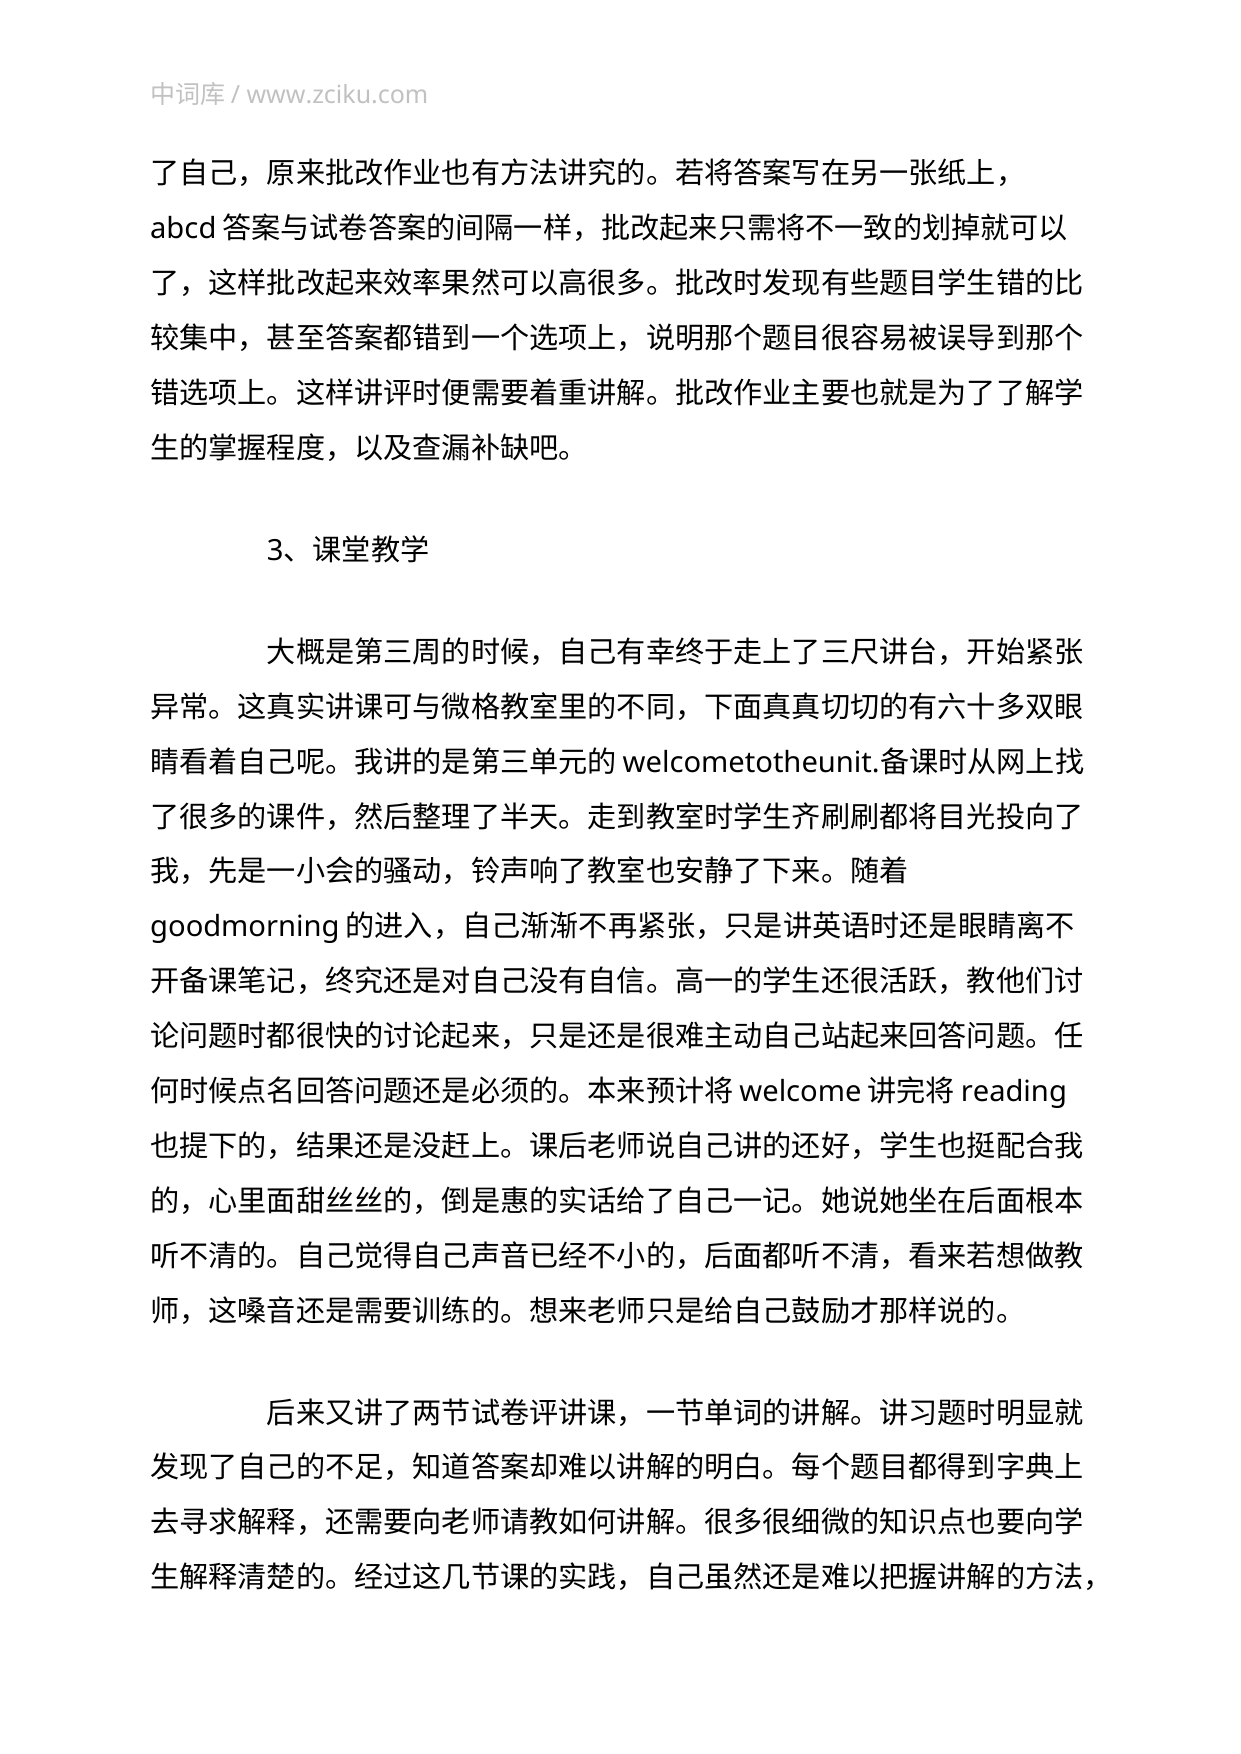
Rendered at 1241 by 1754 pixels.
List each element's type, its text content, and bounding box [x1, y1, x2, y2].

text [150, 1389, 1090, 1596]
text 3、课堂教学 [150, 526, 1090, 569]
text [150, 150, 1090, 467]
text 大概是第三周的时候，自己有幸终于走上了三尺讲台，开始紧张异常。这真实讲课可与微格教室里的不同，下面真真切切的有六十多双眼睛看着自己呢。我讲的是第三单元的welcometotheunit.备课时从网上找了很多的课件，然后整理了半天。走到教室时学生齐刷刷都将目光投向了我，先是一小会的骚动，铃声响了教室也安静了下来。随着goodmorning的进入，自己渐渐不再紧张，只是讲英语时还是眼睛离不开备课笔记，终究还是对自己没有自信。高一的学生还很活跃，教他们讨论问题时都很快的讨论起来，只是还是很难主动自己站起来回答问题。任何时候点名回答问题还是必须的。本来预计将welcome讲完将reading也提下的，结果还是没赶上。课后老师说自己讲的还好，学生也挺配合我的，心里面甜丝丝的，倒是惠的实话给了自己一记。她说她坐在后面根本听不清的。自己觉得自己声音已经不小的，后面都听不清，看来若想做教师，这嗓音还是需要训练的。想来老师只是给自己鼓励才那样说的。 [150, 628, 1090, 1330]
